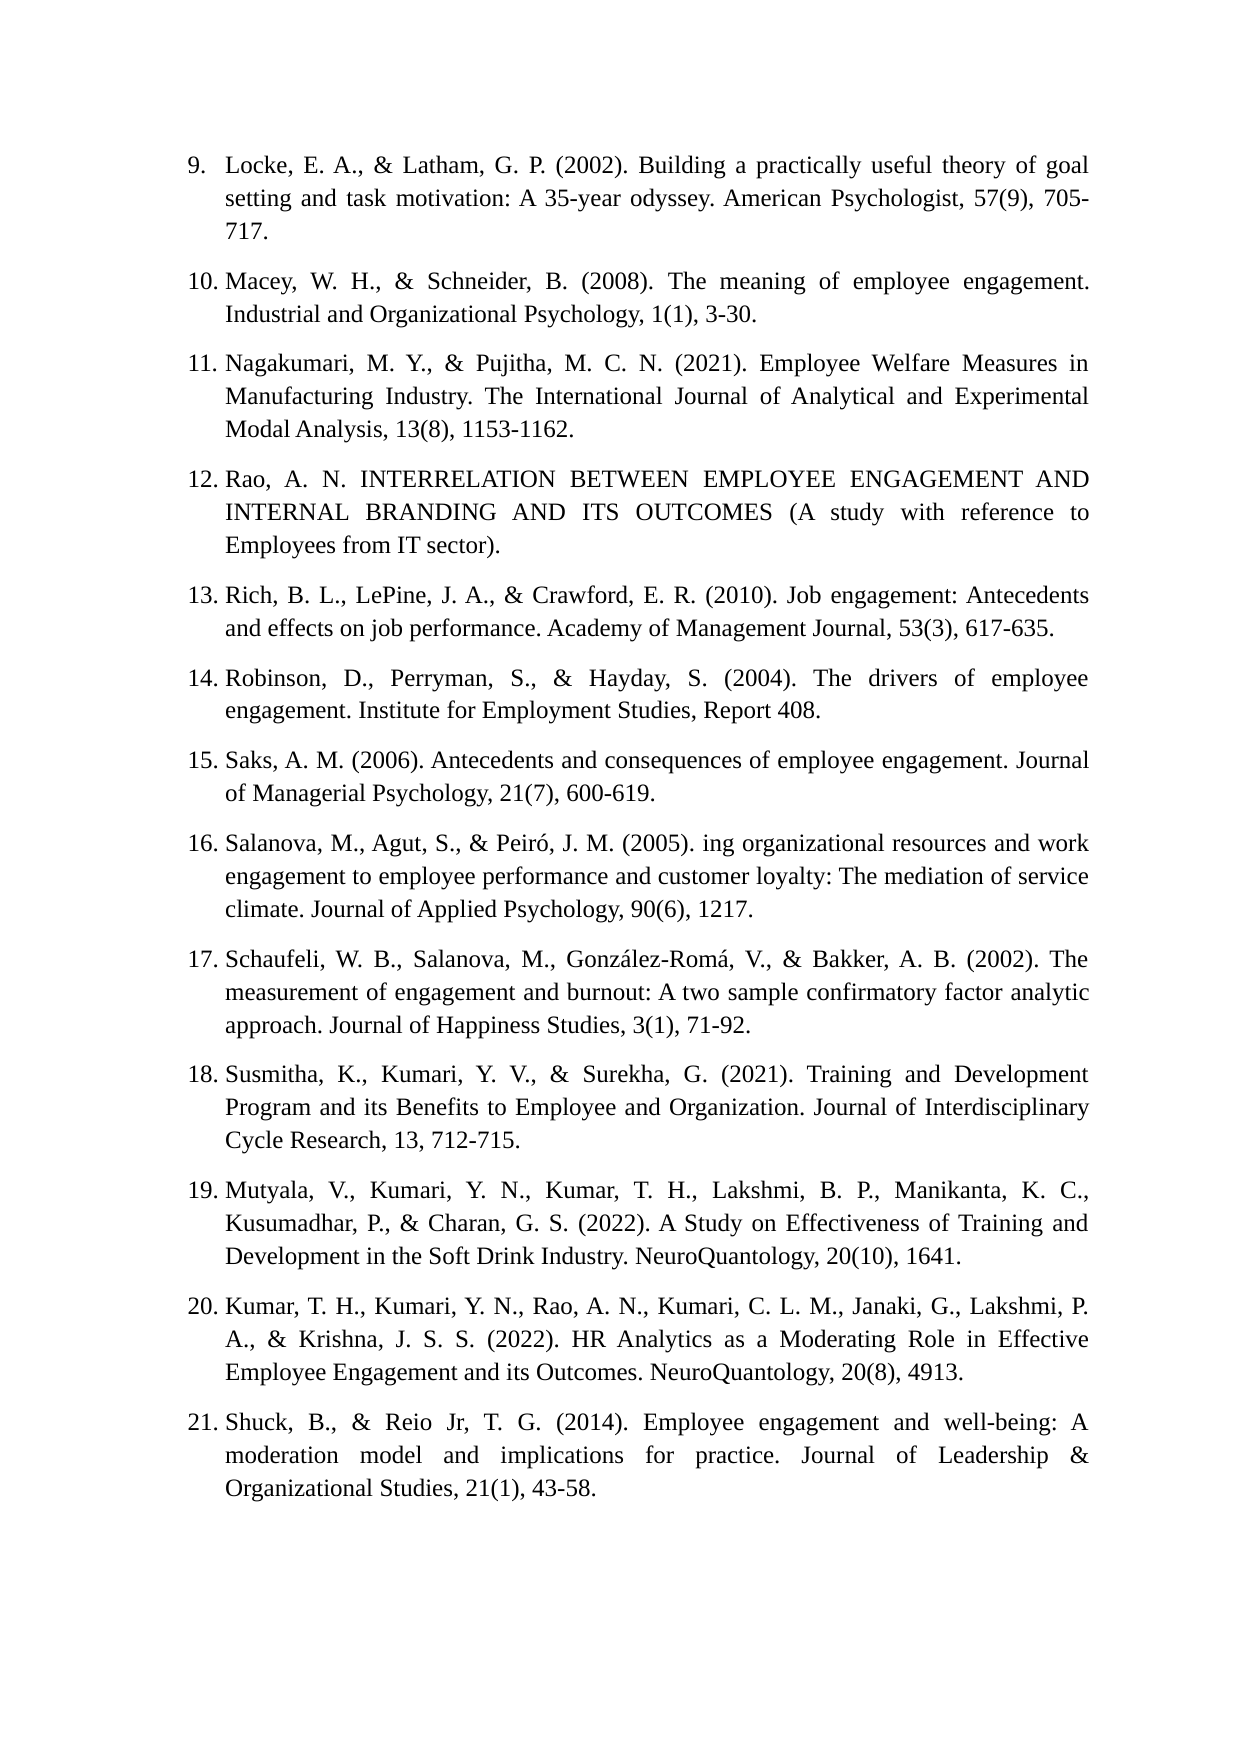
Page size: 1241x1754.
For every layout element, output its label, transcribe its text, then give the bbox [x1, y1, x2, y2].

list Macey, W. H., & Schneider, B. (2008). The meaning of employee engagement. Industrial and Organizational Psychology, 1(1), 3-30. [187, 266, 1090, 327]
list Nagakumari, M. Y., & Pujitha, M. C. N. (2021). Employee Welfare Measures in Manufacturing Industry. The International Journal of Analytical and Experimental Modal Analysis, 13(8), 1153-1162. [187, 348, 1090, 443]
list Schaufeli, W. B., Salanova, M., González-Romá, V., & Bakker, A. B. (2002). The measurement of engagement and burnout: A two sample confirmatory factor analytic approach. Journal of Happiness Studies, 3(1), 71-92. [187, 944, 1090, 1038]
list Salanova, M., Agut, S., & Peiró, J. M. (2005). ing organizational resources and work engagement to employee performance and customer loyalty: The mediation of service climate. Journal of Applied Psychology, 90(6), 1217. [187, 828, 1090, 923]
list Rao, A. N. INTERRELATION BETWEEN EMPLOYEE ENGAGEMENT AND INTERNAL BRANDING AND ITS OUTCOMES (A study with reference to Employees from IT sector). [187, 464, 1090, 559]
list Kumar, T. H., Kumari, Y. N., Rao, A. N., Kumari, C. L. M., Janaki, G., Lakshmi, P. A., & Krishna, J. S. S. (2022). HR Analytics as a Moderating Role in Effective Employee Engagement and its Outcomes. NeuroQuantology, 20(8), 4913. [187, 1291, 1090, 1386]
list Locke, E. A., & Latham, G. P. (2002). Building a practically useful theory of goal setting and task motivation: A 35-year odyssey. American Psychologist, 57(9), 705-717. [187, 150, 1090, 245]
list Rich, B. L., LePine, J. A., & Crawford, E. R. (2010). Job engagement: Antecedents and effects on job performance. Academy of Management Journal, 53(3), 617-635. [187, 580, 1090, 642]
list Mutyala, V., Kumari, Y. N., Kumar, T. H., Lakshmi, B. P., Manikanta, K. C., Kusumadhar, P., & Charan, G. S. (2022). A Study on Effectiveness of Training and Development in the Soft Drink Industry. NeuroQuantology, 20(10), 1641. [187, 1175, 1090, 1270]
list Saks, A. M. (2006). Antecedents and consequences of employee engagement. Journal of Managerial Psychology, 21(7), 600-619. [187, 745, 1090, 807]
list Susmitha, K., Kumari, Y. V., & Surekha, G. (2021). Training and Development Program and its Benefits to Employee and Organization. Journal of Interdisciplinary Cycle Research, 13, 712-715. [187, 1059, 1090, 1154]
list Shuck, B., & Reio Jr, T. G. (2014). Employee engagement and well-being: A moderation model and implications for practice. Journal of Leadership & Organizational Studies, 21(1), 43-58. [187, 1407, 1090, 1501]
list Robinson, D., Perryman, S., & Hayday, S. (2004). The drivers of employee engagement. Institute for Employment Studies, Report 408. [187, 663, 1090, 724]
